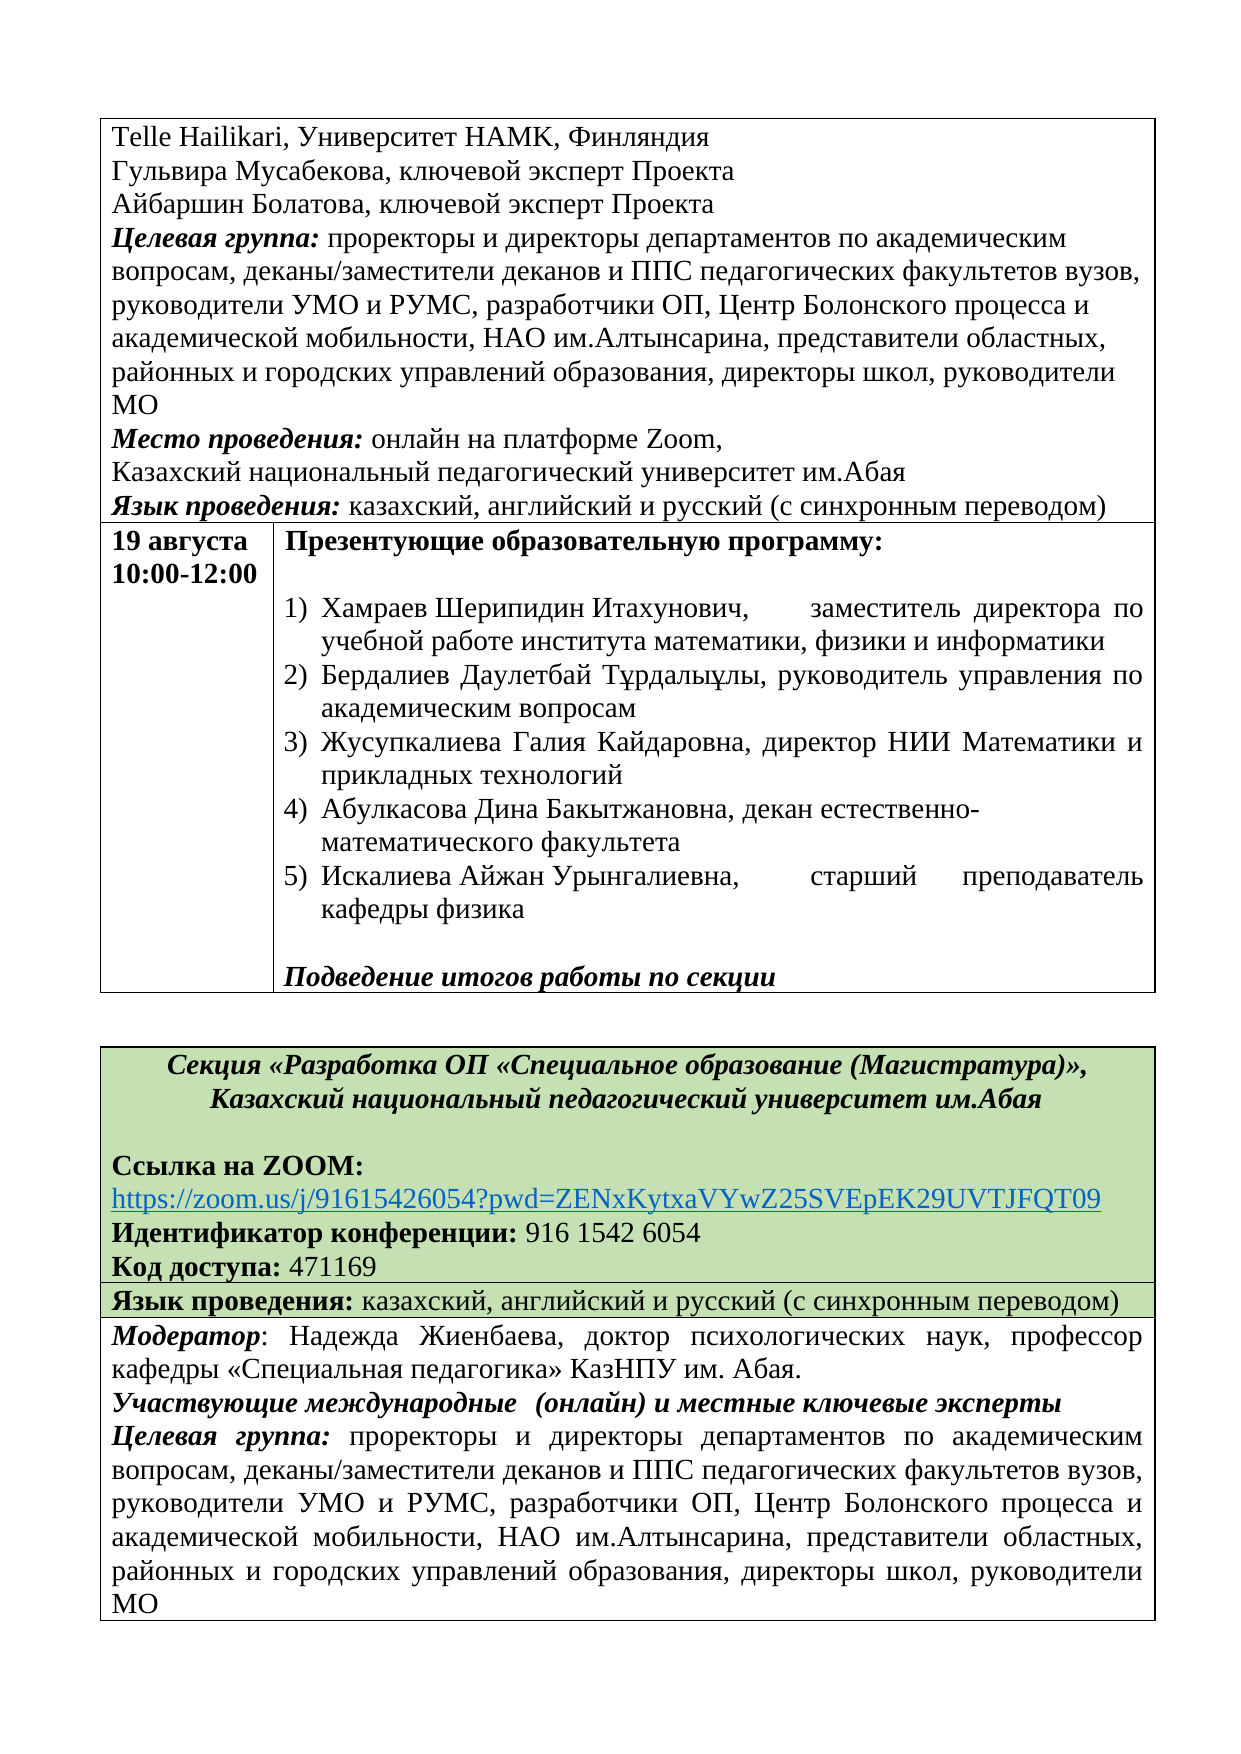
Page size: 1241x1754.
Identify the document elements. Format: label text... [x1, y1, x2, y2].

table_cell Презентующие образовательную программу: Хамраев Шерипидин Итахунович, заместитель директора по учебной работе института математики, физики и информатики Бердалиев Даулетбай Тұрдалыұлы, руководитель управления по академическим вопросам Жусупкалиева Галия Кайдаровна, директор НИИ Математики и прикладных технологий Абулкасова Дина Бакытжановна, декан естественно-математического факультета Искалиева Айжан Урынгалиевна, старший преподаватель кафедры физика Подведение итогов работы по секции [274, 523, 1154, 992]
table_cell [101, 119, 1154, 522]
table_cell Язык проведения: казахский, английский и русский (с синхронным переводом) [101, 1283, 1154, 1317]
table_cell 19 августа 10:00-12:00 [101, 523, 273, 992]
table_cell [101, 1318, 1154, 1620]
table_header Секция «Разработка ОП «Специальное образование (Магистратура)», Казахский национальный педагогический университет им.Абая Ссылка на ZOOM: https://zoom.us/j/91615426054?pwd=ZENxKytxaVYwZ25SVEpEK29UVTJFQT09 Идентификатор конференции: 916 1542 6054 Код доступа: 471169 [101, 1048, 1154, 1282]
